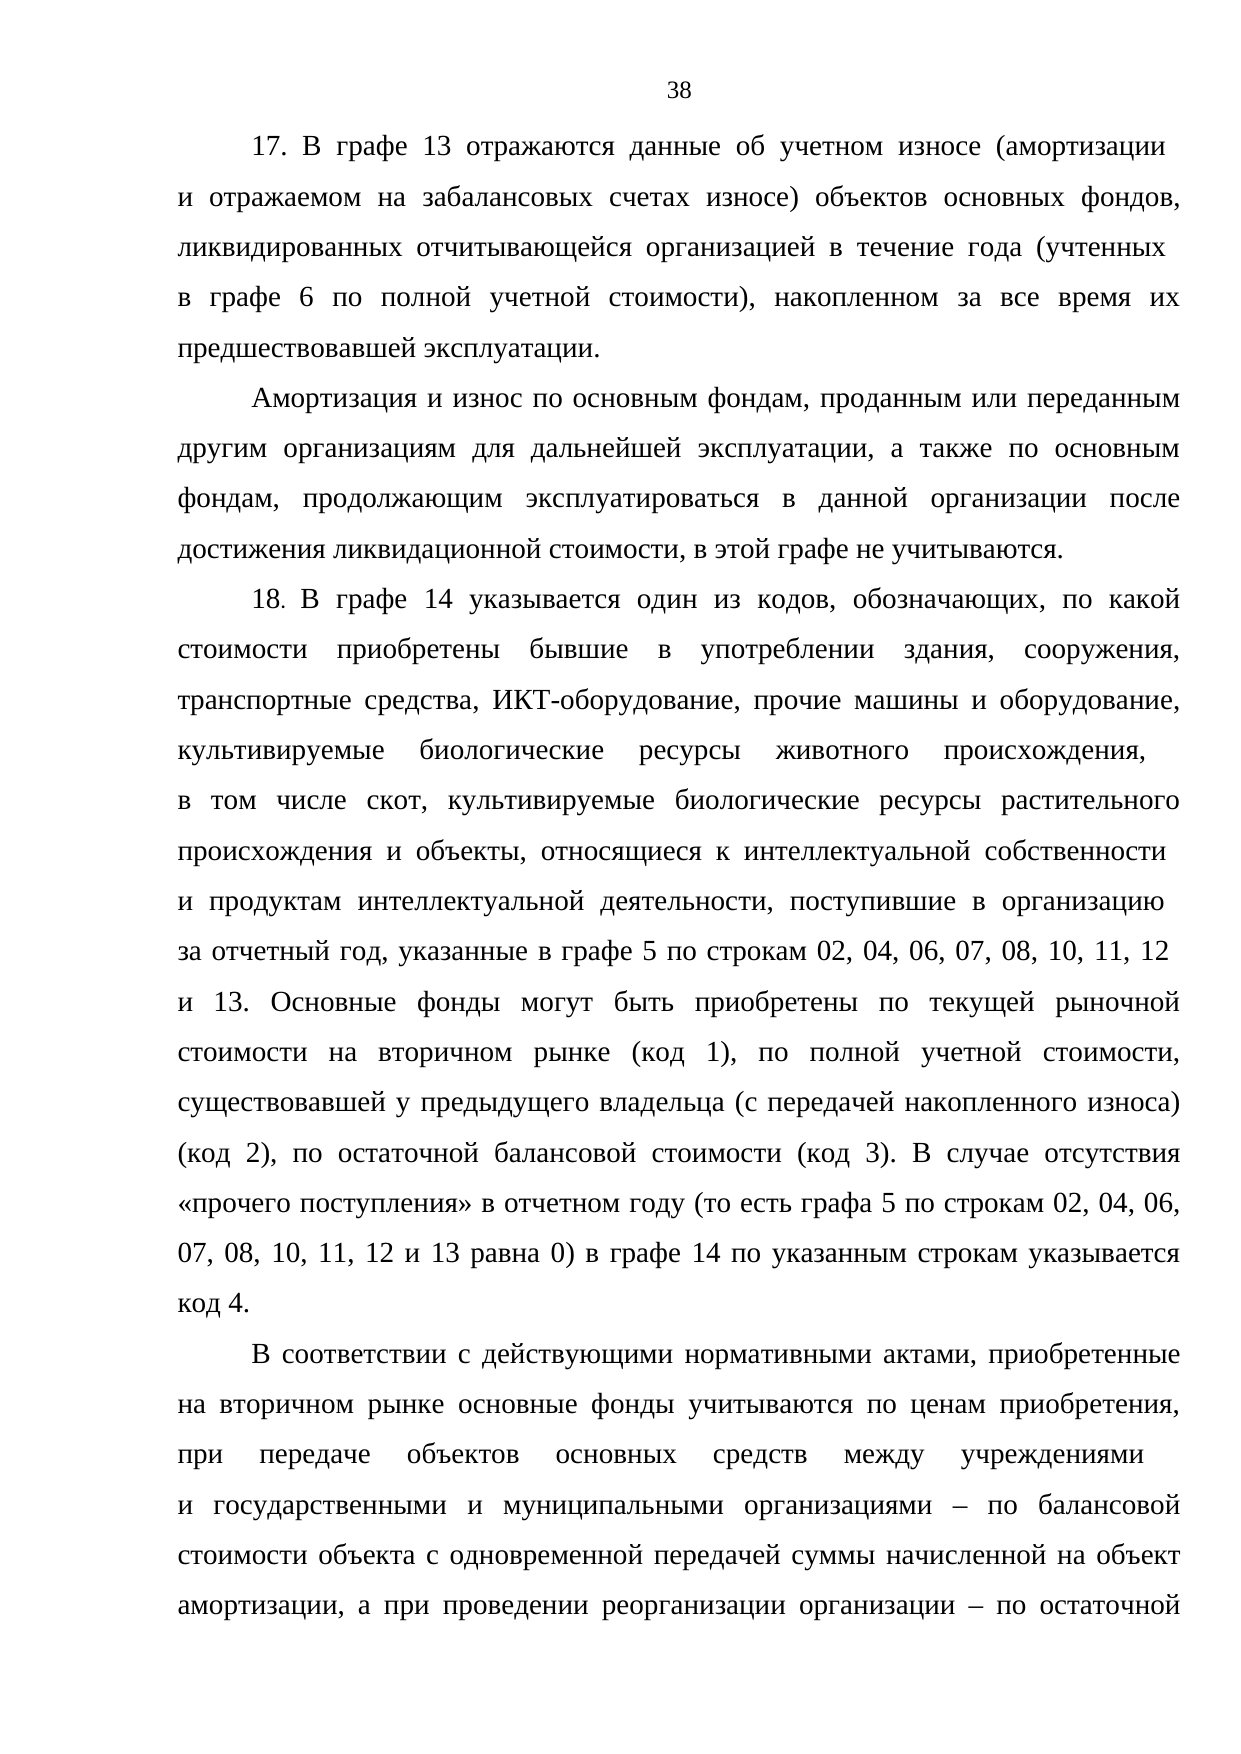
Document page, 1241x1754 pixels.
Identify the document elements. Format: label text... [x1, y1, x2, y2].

text 18. В графе 14 указывается один из кодов, обозначающих, по какой стоимости приобретены бывшие в употреблении здания, сооружения, транспортные средства, ИКТ-оборудование, прочие машины и оборудование, культивируемые биологические ресурсы животного происхождения, в том числе скот, культивируемые биологические ресурсы растительного происхождения и объекты, относящиеся к интеллектуальной собственности и продуктам интеллектуальной деятельности, поступившие в организацию за отчетный год, указанные в графе 5 по строкам 02, 04, 06, 07, 08, 10, 11, 12 и 13. Основные фонды могут быть приобретены по текущей рыночной стоимости на вторичном рынке (код 1), по полной учетной стоимости, существовавшей у предыдущего владельца (с передачей накопленного износа) (код 2), по остаточной балансовой стоимости (код 3). В случае отсутствия «прочего поступления» в отчетном году (то есть графа 5 по строкам 02, 04, 06, 07, 08, 10, 11, 12 и 13 равна 0) в графе 14 по указанным строкам указывается код 4. [177, 581, 1181, 1319]
text Амортизация и износ по основным фондам, проданным или переданным другим организациям для дальнейшей эксплуатации, а также по основным фондам, продолжающим эксплуатироваться в данной организации после достижения ликвидационной стоимости, в этой графе не учитываются. [177, 380, 1181, 564]
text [177, 1336, 1181, 1621]
text 17. В графе 13 отражаются данные об учетном износе (амортизации и отражаемом на забалансовых счетах износе) объектов основных фондов, ликвидированных отчитывающейся организацией в течение года (учтенных в графе 6 по полной учетной стоимости), накопленном за все время их предшествовавшей эксплуатации. [177, 128, 1181, 363]
